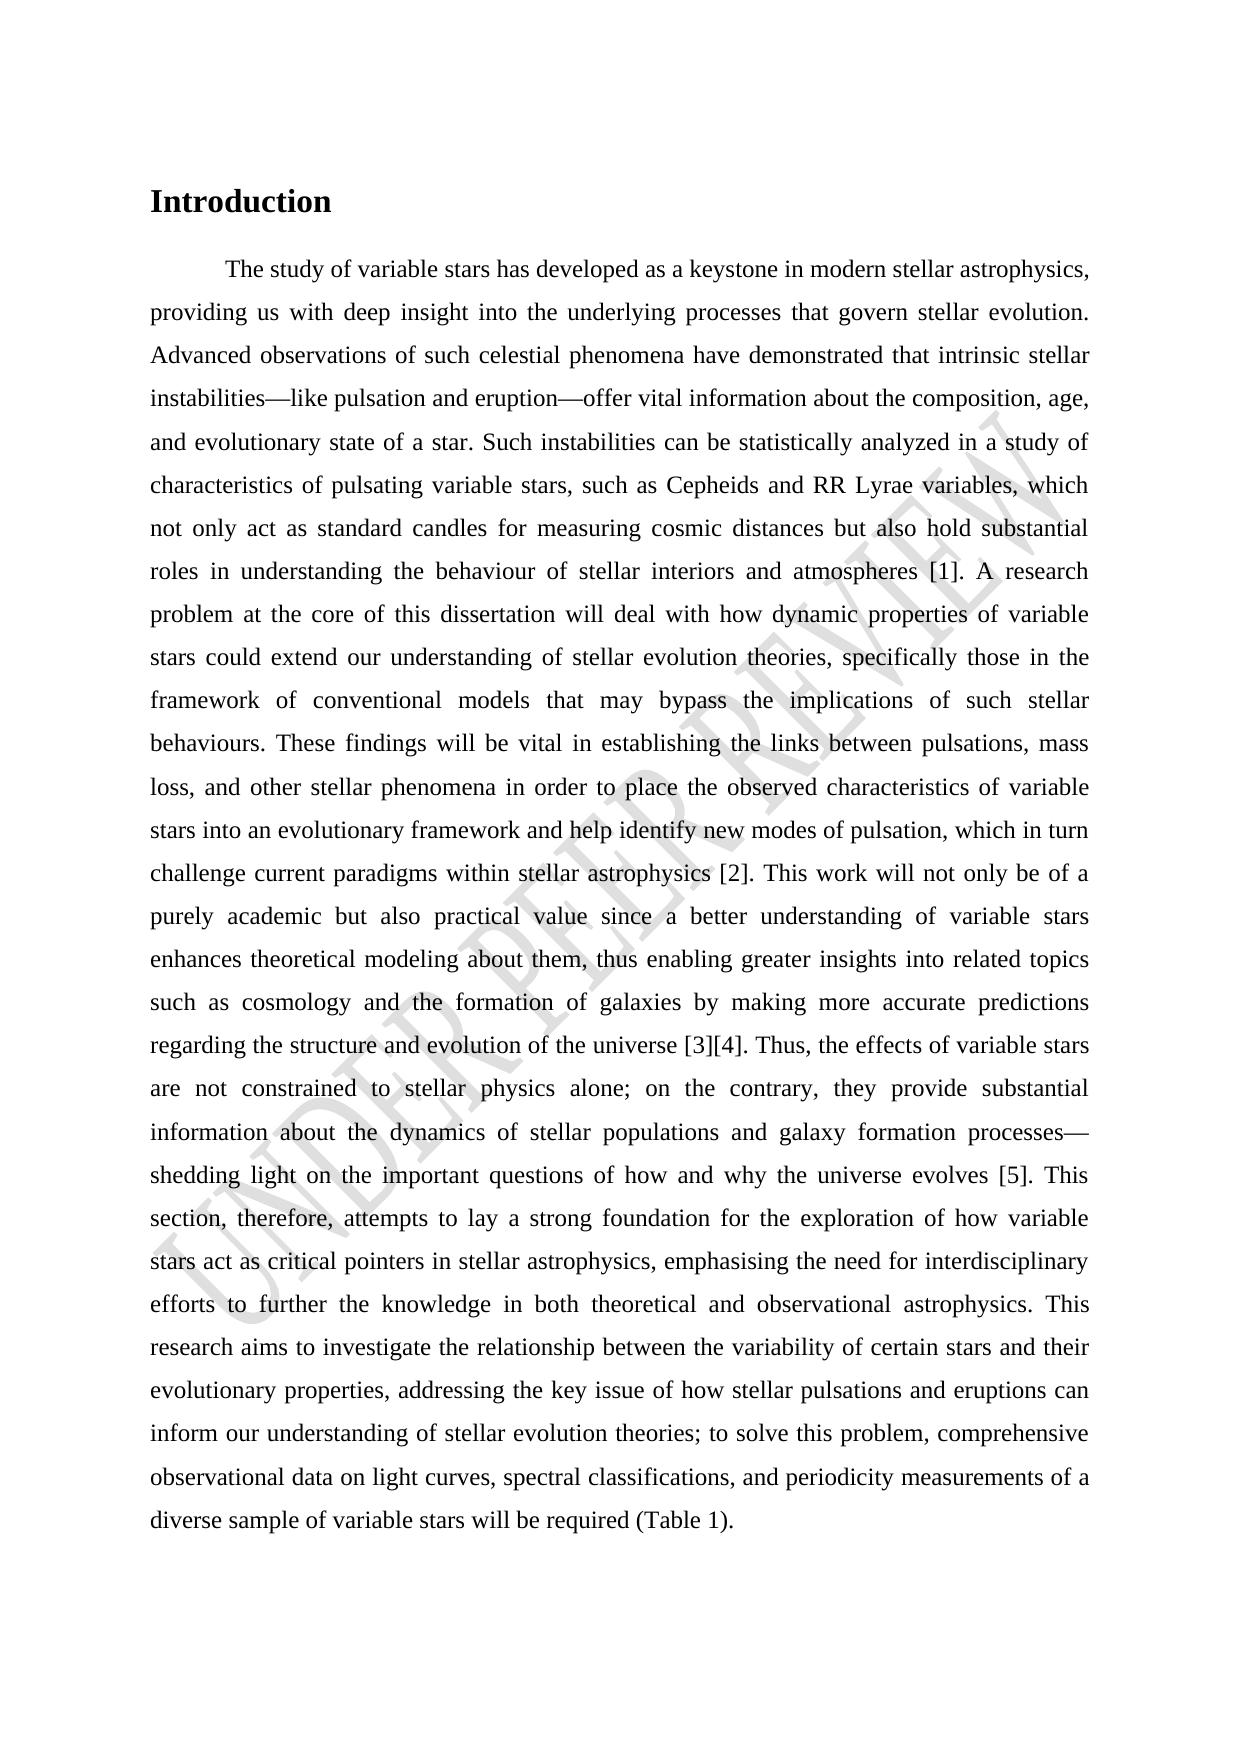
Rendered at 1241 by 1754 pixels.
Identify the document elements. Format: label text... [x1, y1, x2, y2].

subtitle Introduction [150, 181, 1090, 219]
text The study of variable stars has developed as a keystone in modern stellar astrophysics, providing us with deep insight into the underlying processes that govern stellar evolution. Advanced observations of such celestial phenomena have demonstrated that intrinsic stellar instabilities—like pulsation and eruption—offer vital information about the composition, age, and evolutionary state of a star. Such instabilities can be statistically analyzed in a study of characteristics of pulsating variable stars, such as Cepheids and RR Lyrae variables, which not only act as standard candles for measuring cosmic distances but also hold substantial roles in understanding the behaviour of stellar interiors and atmospheres [1]. A research problem at the core of this dissertation will deal with how dynamic properties of variable stars could extend our understanding of stellar evolution theories, specifically those in the framework of conventional models that may bypass the implications of such stellar behaviours. These findings will be vital in establishing the links between pulsations, mass loss, and other stellar phenomena in order to place the observed characteristics of variable stars into an evolutionary framework and help identify new modes of pulsation, which in turn challenge current paradigms within stellar astrophysics [2]. This work will not only be of a purely academic but also practical value since a better understanding of variable stars enhances theoretical modeling about them, thus enabling greater insights into related topics such as cosmology and the formation of galaxies by making more accurate predictions regarding the structure and evolution of the universe [3][4]. Thus, the effects of variable stars are not constrained to stellar physics alone; on the contrary, they provide substantial information about the dynamics of stellar populations and galaxy formation processes—shedding light on the important questions of how and why the universe evolves [5]. This section, therefore, attempts to lay a strong foundation for the exploration of how variable stars act as critical pointers in stellar astrophysics, emphasising the need for interdisciplinary efforts to further the knowledge in both theoretical and observational astrophysics. This research aims to investigate the relationship between the variability of certain stars and their evolutionary properties, addressing the key issue of how stellar pulsations and eruptions can inform our understanding of stellar evolution theories; to solve this problem, comprehensive observational data on light curves, spectral classifications, and periodicity measurements of a diverse sample of variable stars will be required (Table 1). [150, 254, 1090, 1533]
